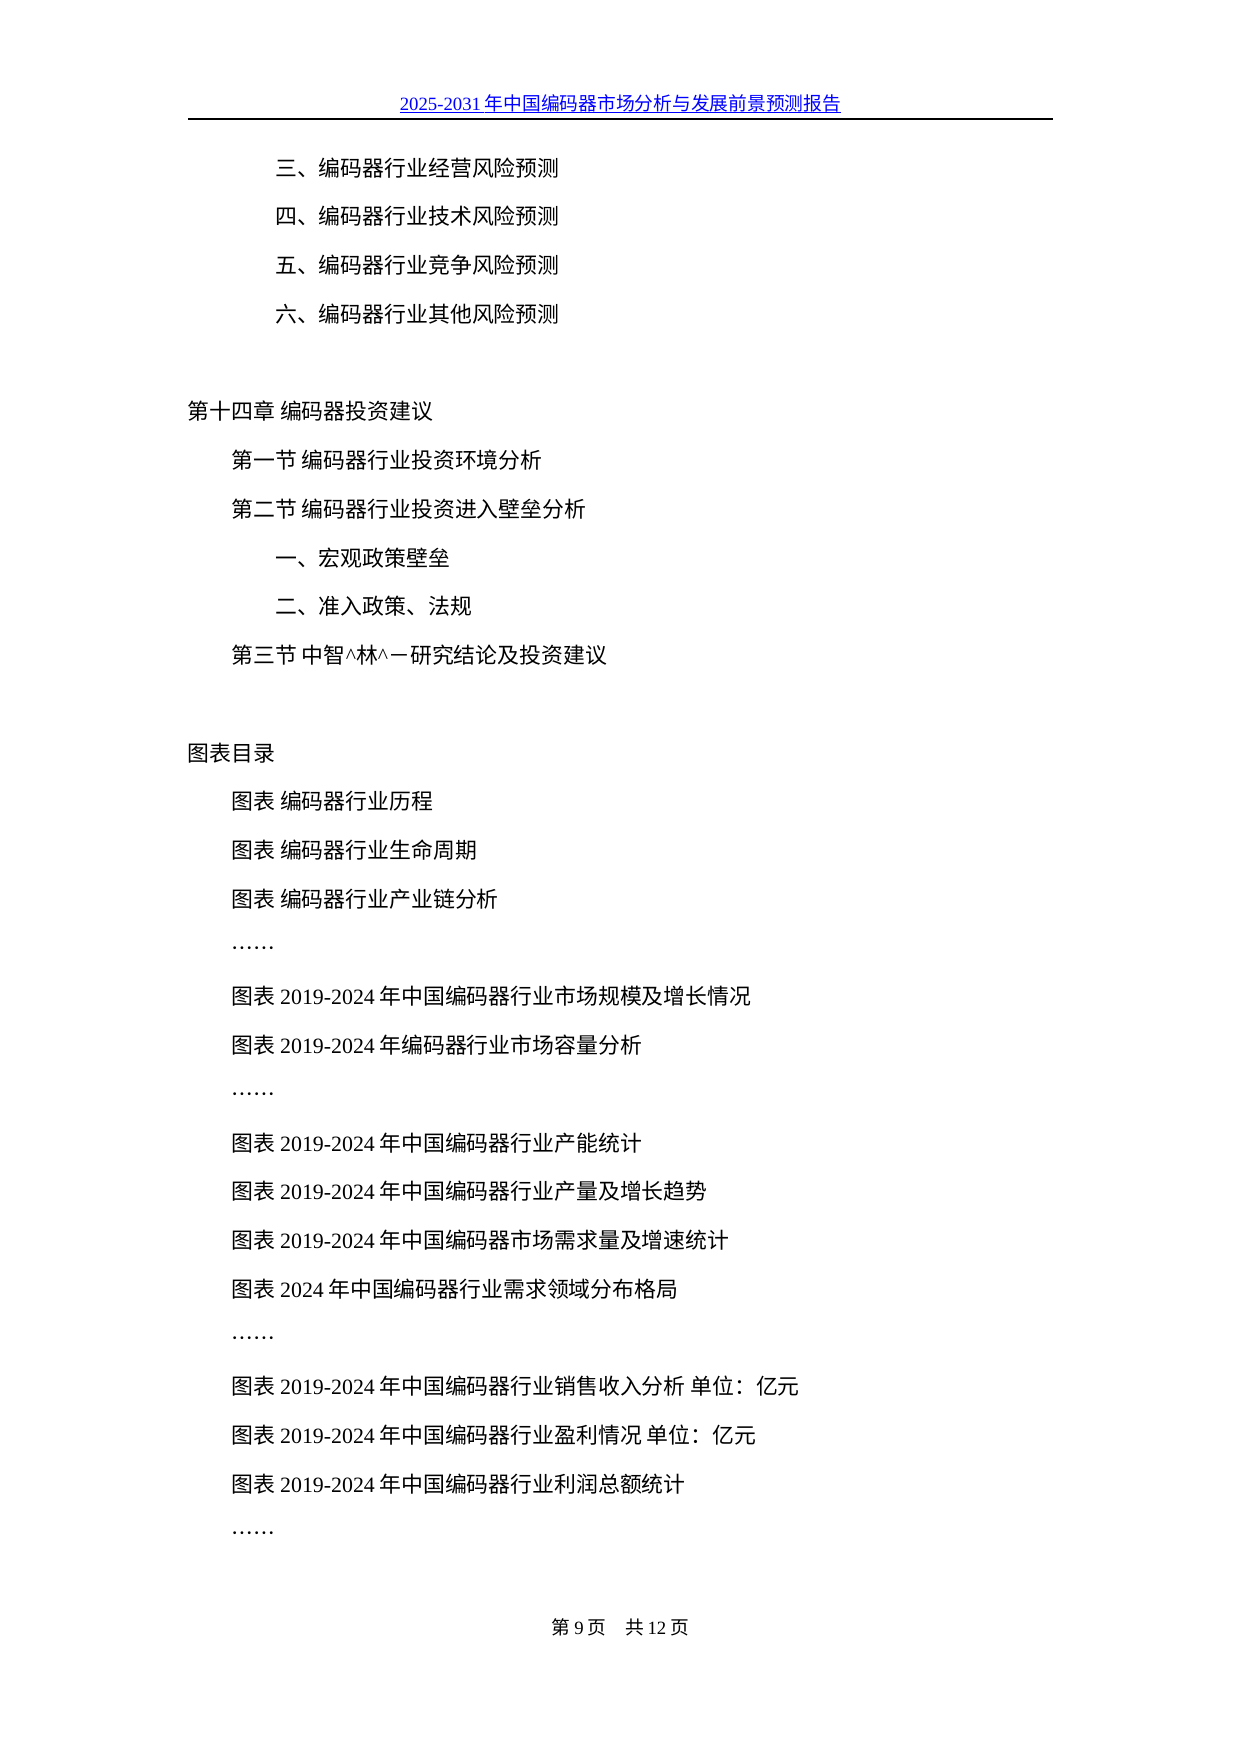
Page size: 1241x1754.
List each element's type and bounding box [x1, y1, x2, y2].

text [187, 150, 1053, 1548]
